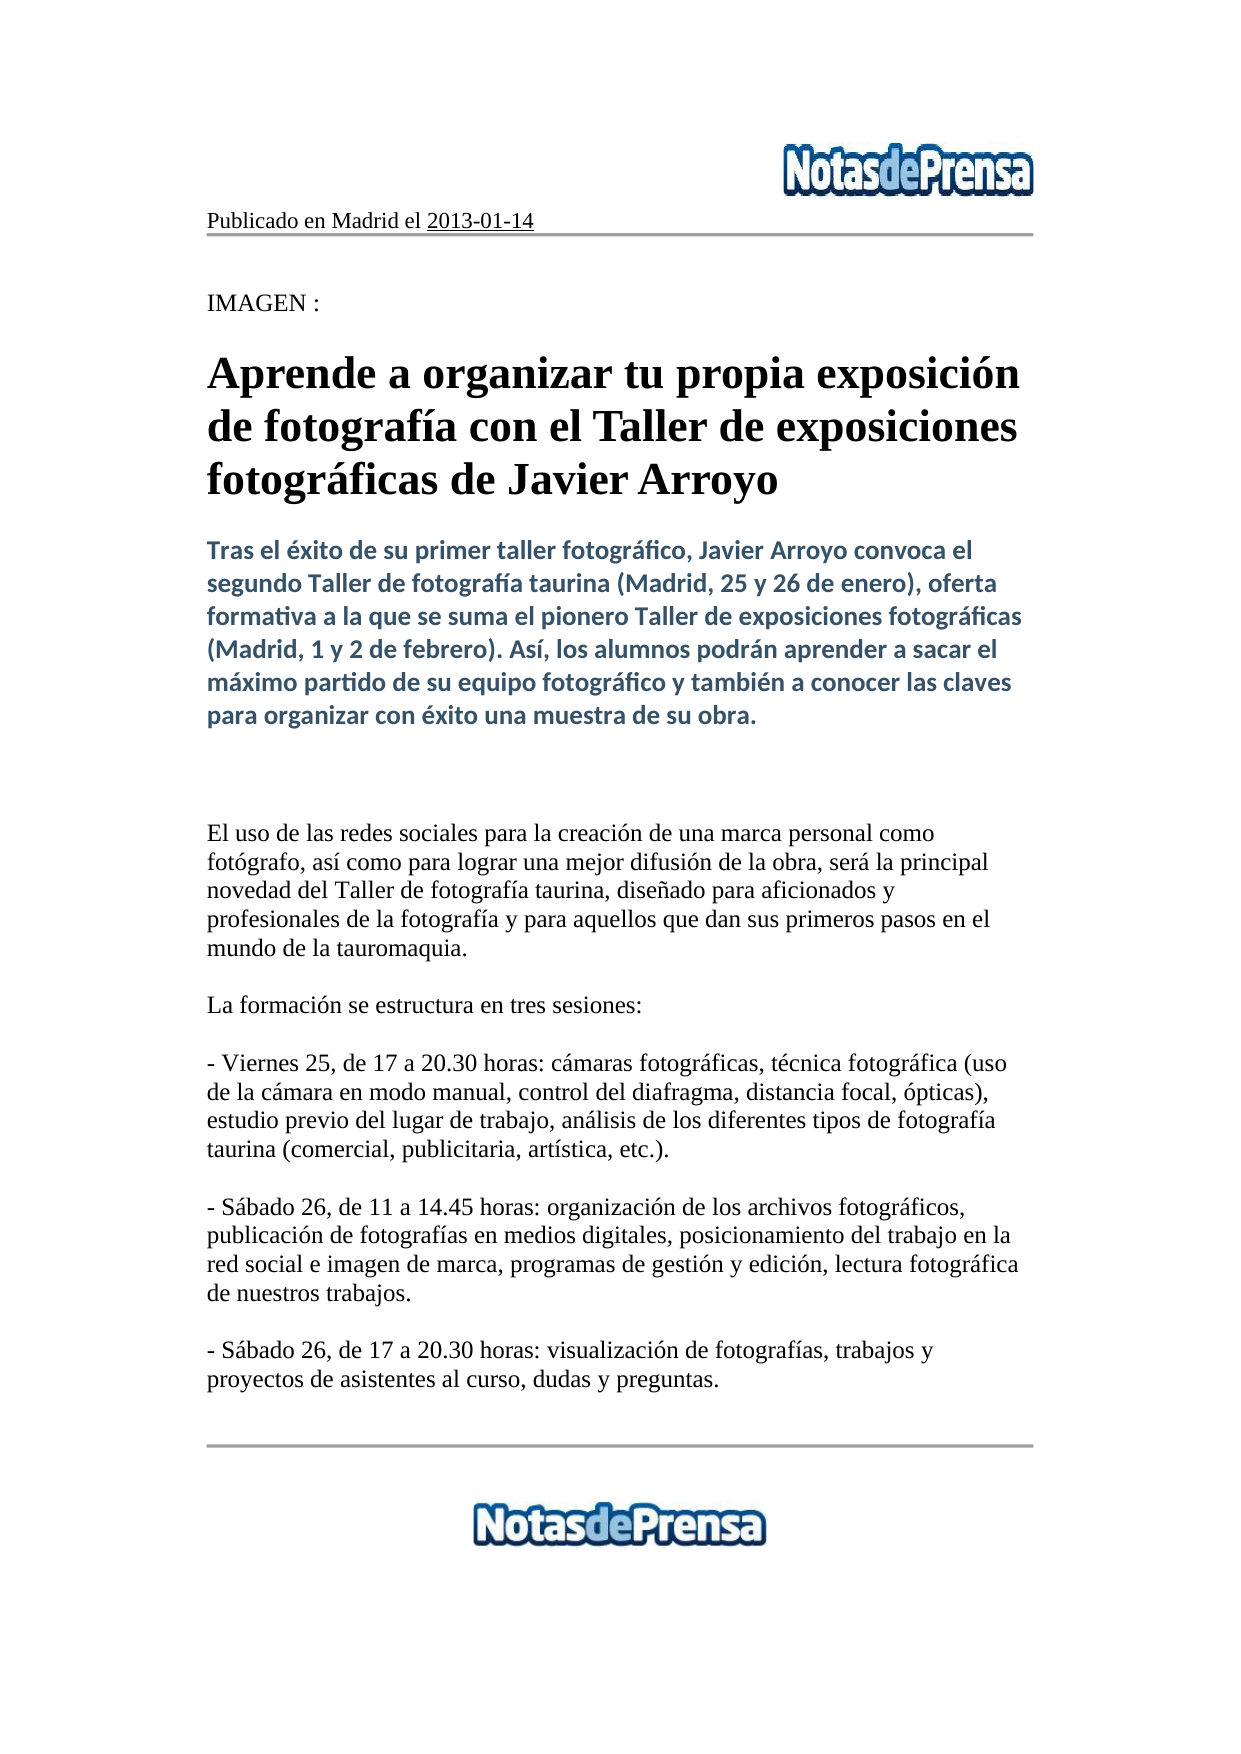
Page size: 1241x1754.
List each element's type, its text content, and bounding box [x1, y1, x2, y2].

picture [783, 142, 1034, 199]
subtitle Aprende a organizar tu propia exposición de fotografía con el Taller de exposiciones fotográficas de Javier Arroyo [207, 346, 1033, 504]
text IMAGEN : [207, 288, 1033, 317]
subtitle Tras el éxito de su primer taller fotográfico, Javier Arroyo convoca el segundo Taller de fotografía taurina (Madrid, 25 y 26 de enero), oferta formativa a la que se suma el pionero Taller de exposiciones fotográficas (Madrid, 1 y 2 de febrero). Así, los alumnos podrán aprender a sacar el máximo partido de su equipo fotográfico y también a conocer las claves para organizar con éxito una muestra de su obra. [207, 533, 1033, 732]
picture [473, 1501, 767, 1548]
